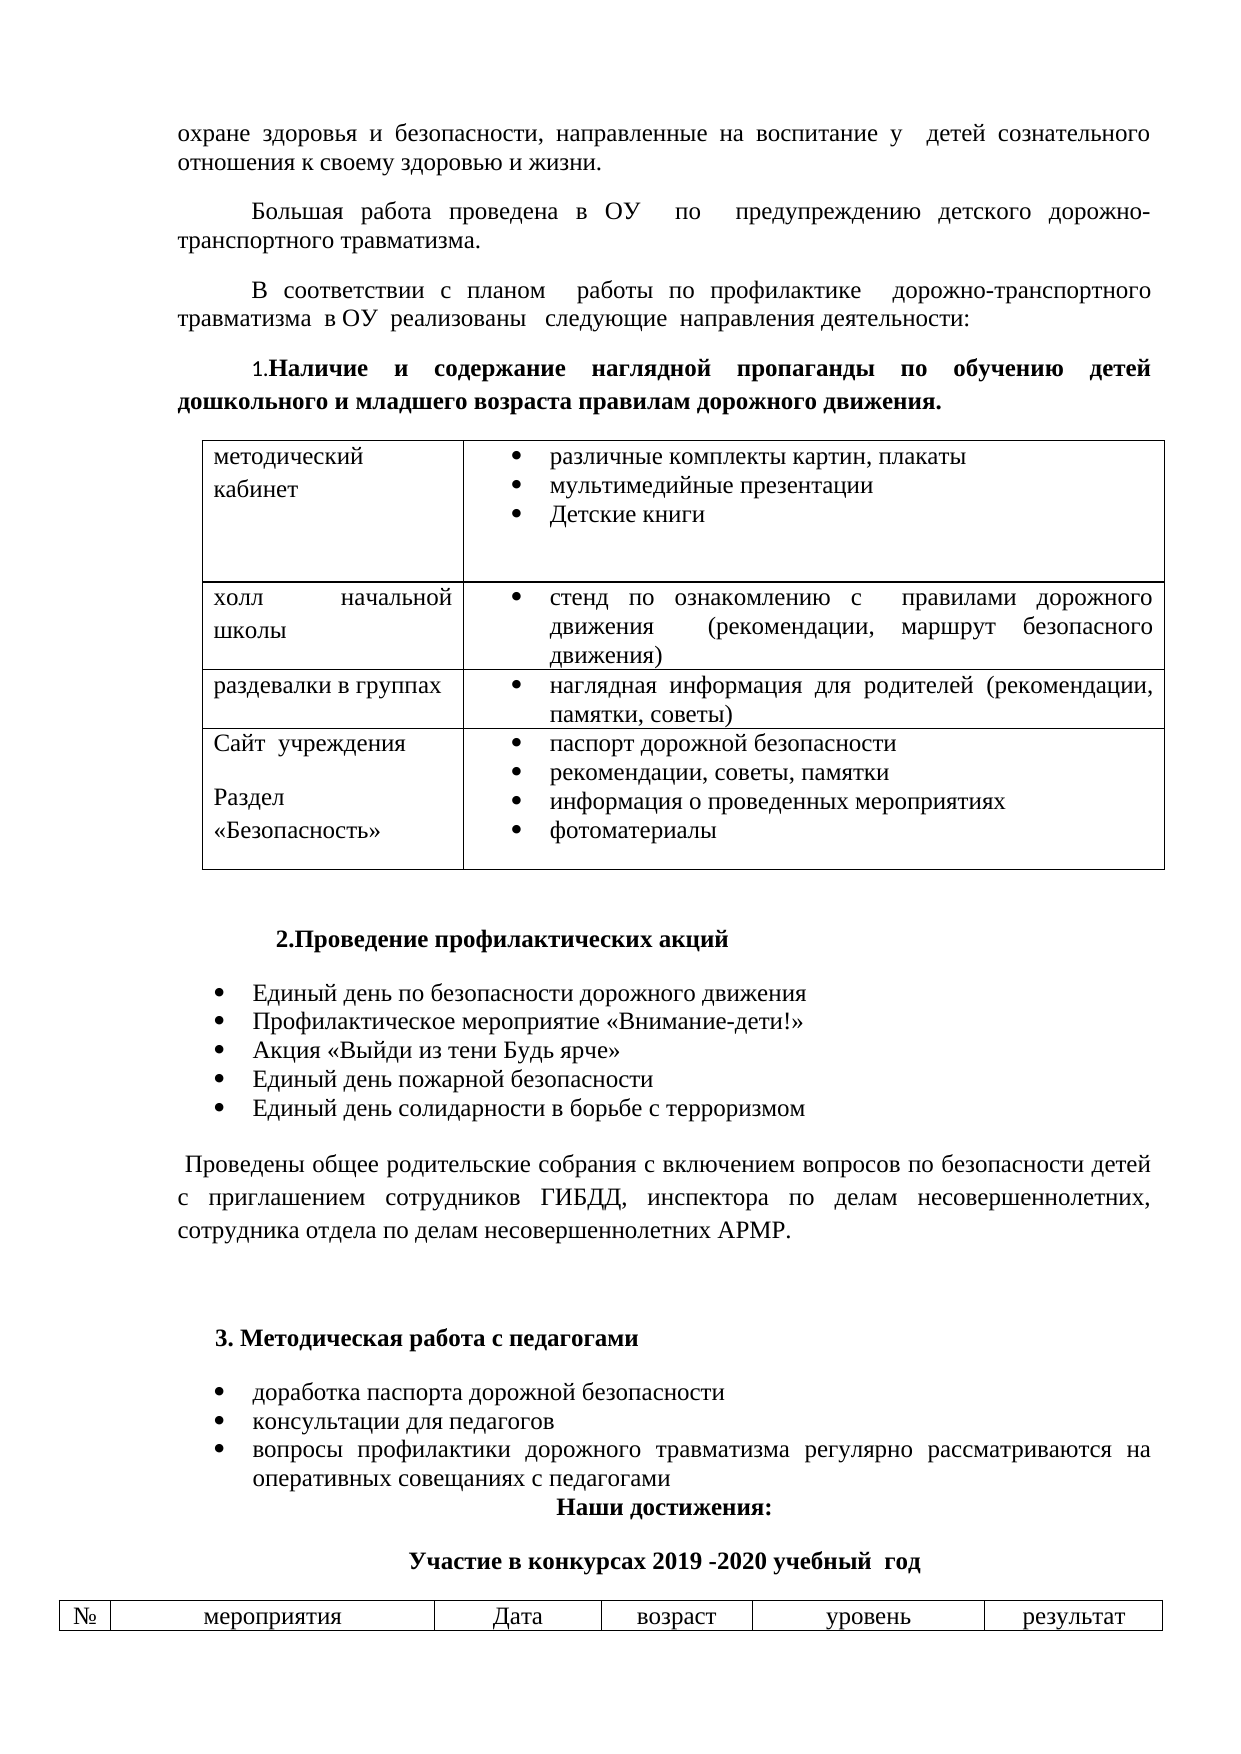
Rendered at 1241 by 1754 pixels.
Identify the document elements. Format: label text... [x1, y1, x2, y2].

list Профилактическое мероприятие «Внимание-дети!» [215, 1006, 1152, 1035]
table_cell Сайт учреждения Раздел «Безопасность» [203, 729, 463, 869]
table_header различные комплекты картин, плакаты мультимедийные презентации Детские книги [464, 441, 1164, 581]
table_header возраст [602, 1601, 752, 1629]
text 2.Проведение профилактических акций [276, 924, 1152, 952]
list Единый день солидарности в борьбе с терроризмом [215, 1093, 1152, 1121]
table_header уровень [753, 1601, 984, 1629]
list Единый день пожарной безопасности [215, 1064, 1152, 1093]
text 1.Наличие и содержание наглядной пропаганды по обучению детей дошкольного и младшего возраста правилам дорожного движения. [177, 353, 1152, 415]
text Участие в конкурсах 2019 -2020 учебный год [177, 1546, 1152, 1574]
table_cell стенд по ознакомлению с правилами дорожного движения (рекомендации, маршрут безопасного движения) [464, 583, 1164, 669]
table_cell паспорт дорожной безопасности рекомендации, советы, памятки информация о проведенных мероприятиях фотоматериалы [464, 729, 1164, 869]
table_header мероприятия [111, 1601, 434, 1629]
text Большая работа проведена в ОУ по предупреждению детского дорожно-транспортного травматизма. [177, 196, 1152, 254]
text 3. Методическая работа с педагогами [215, 1323, 1152, 1352]
table_cell наглядная информация для родителей (рекомендации, памятки, советы) [464, 670, 1164, 727]
text Проведены общее родительские собрания с включением вопросов по безопасности детей с приглашением сотрудников ГИБДД, инспектора по делам несовершеннолетних, сотрудника отдела по делам несовершеннолетних АРМР. [177, 1149, 1152, 1244]
list вопросы профилактики дорожного травматизма регулярно рассматриваются на оперативных совещаниях с педагогами [215, 1434, 1152, 1492]
list доработка паспорта дорожной безопасности [215, 1377, 1152, 1406]
list Единый день по безопасности дорожного движения [215, 978, 1152, 1006]
table_cell раздевалки в группах [203, 670, 463, 727]
table_cell холл начальной школы [203, 583, 463, 669]
table_header № [60, 1601, 110, 1629]
table_header Дата проведения [435, 1601, 601, 1629]
list Акция «Выйди из тени Будь ярче» [215, 1035, 1152, 1064]
table_header методический кабинет [203, 441, 463, 581]
text В соответствии с планом работы по профилактике дорожно-транспортного травматизма в ОУ реализованы следующие направления деятельности: [177, 275, 1152, 332]
list консультации для педагогов [215, 1406, 1152, 1434]
text Наши достижения: [177, 1492, 1152, 1521]
table_header результат [985, 1601, 1162, 1629]
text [177, 118, 1152, 176]
